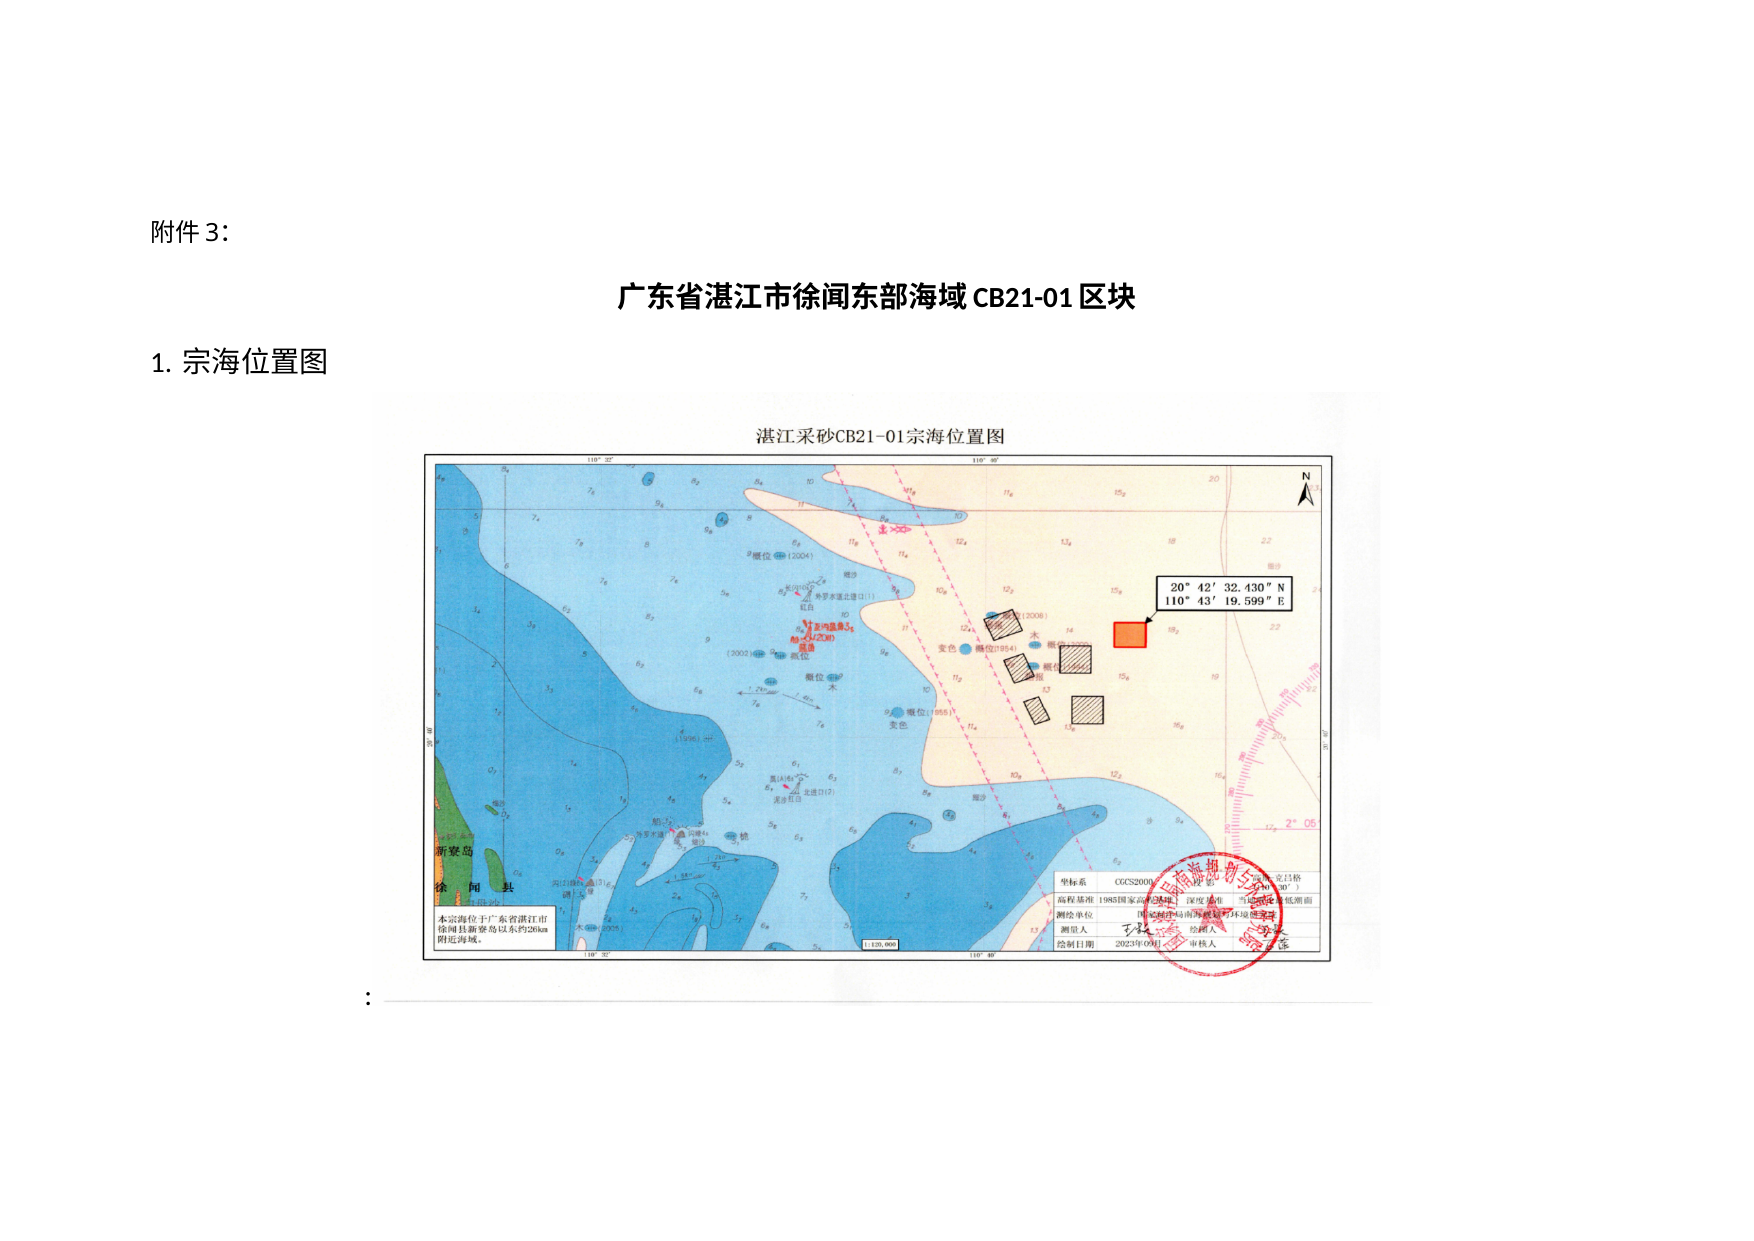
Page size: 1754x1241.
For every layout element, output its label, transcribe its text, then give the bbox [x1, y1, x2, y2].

list 宗海位置图 [150, 328, 1604, 393]
text 附件3： [150, 198, 1604, 263]
picture [372, 392, 1390, 1006]
text 广东省湛江市徐闻东部海域CB21-01区块 [150, 263, 1604, 328]
